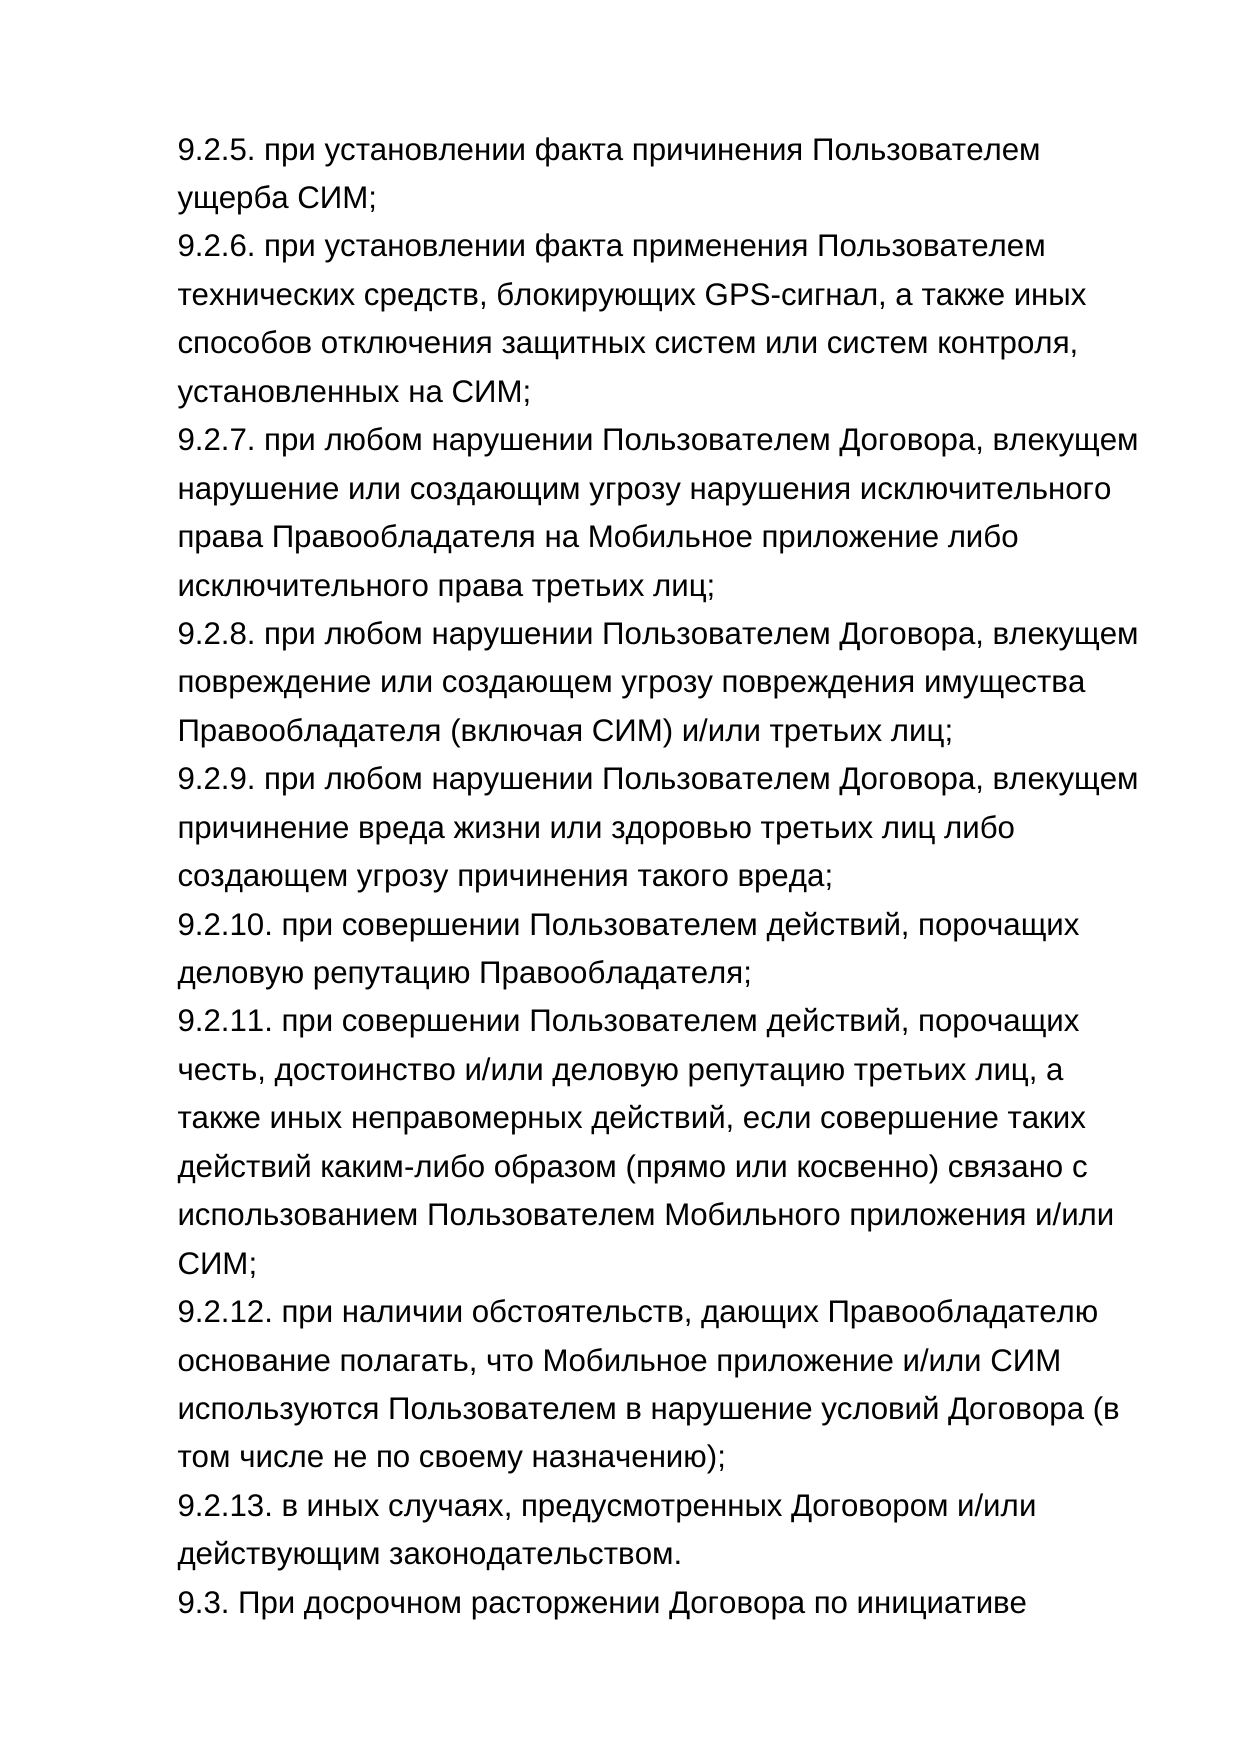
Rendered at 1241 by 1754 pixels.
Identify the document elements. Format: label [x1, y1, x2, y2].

text [177, 118, 1152, 1620]
